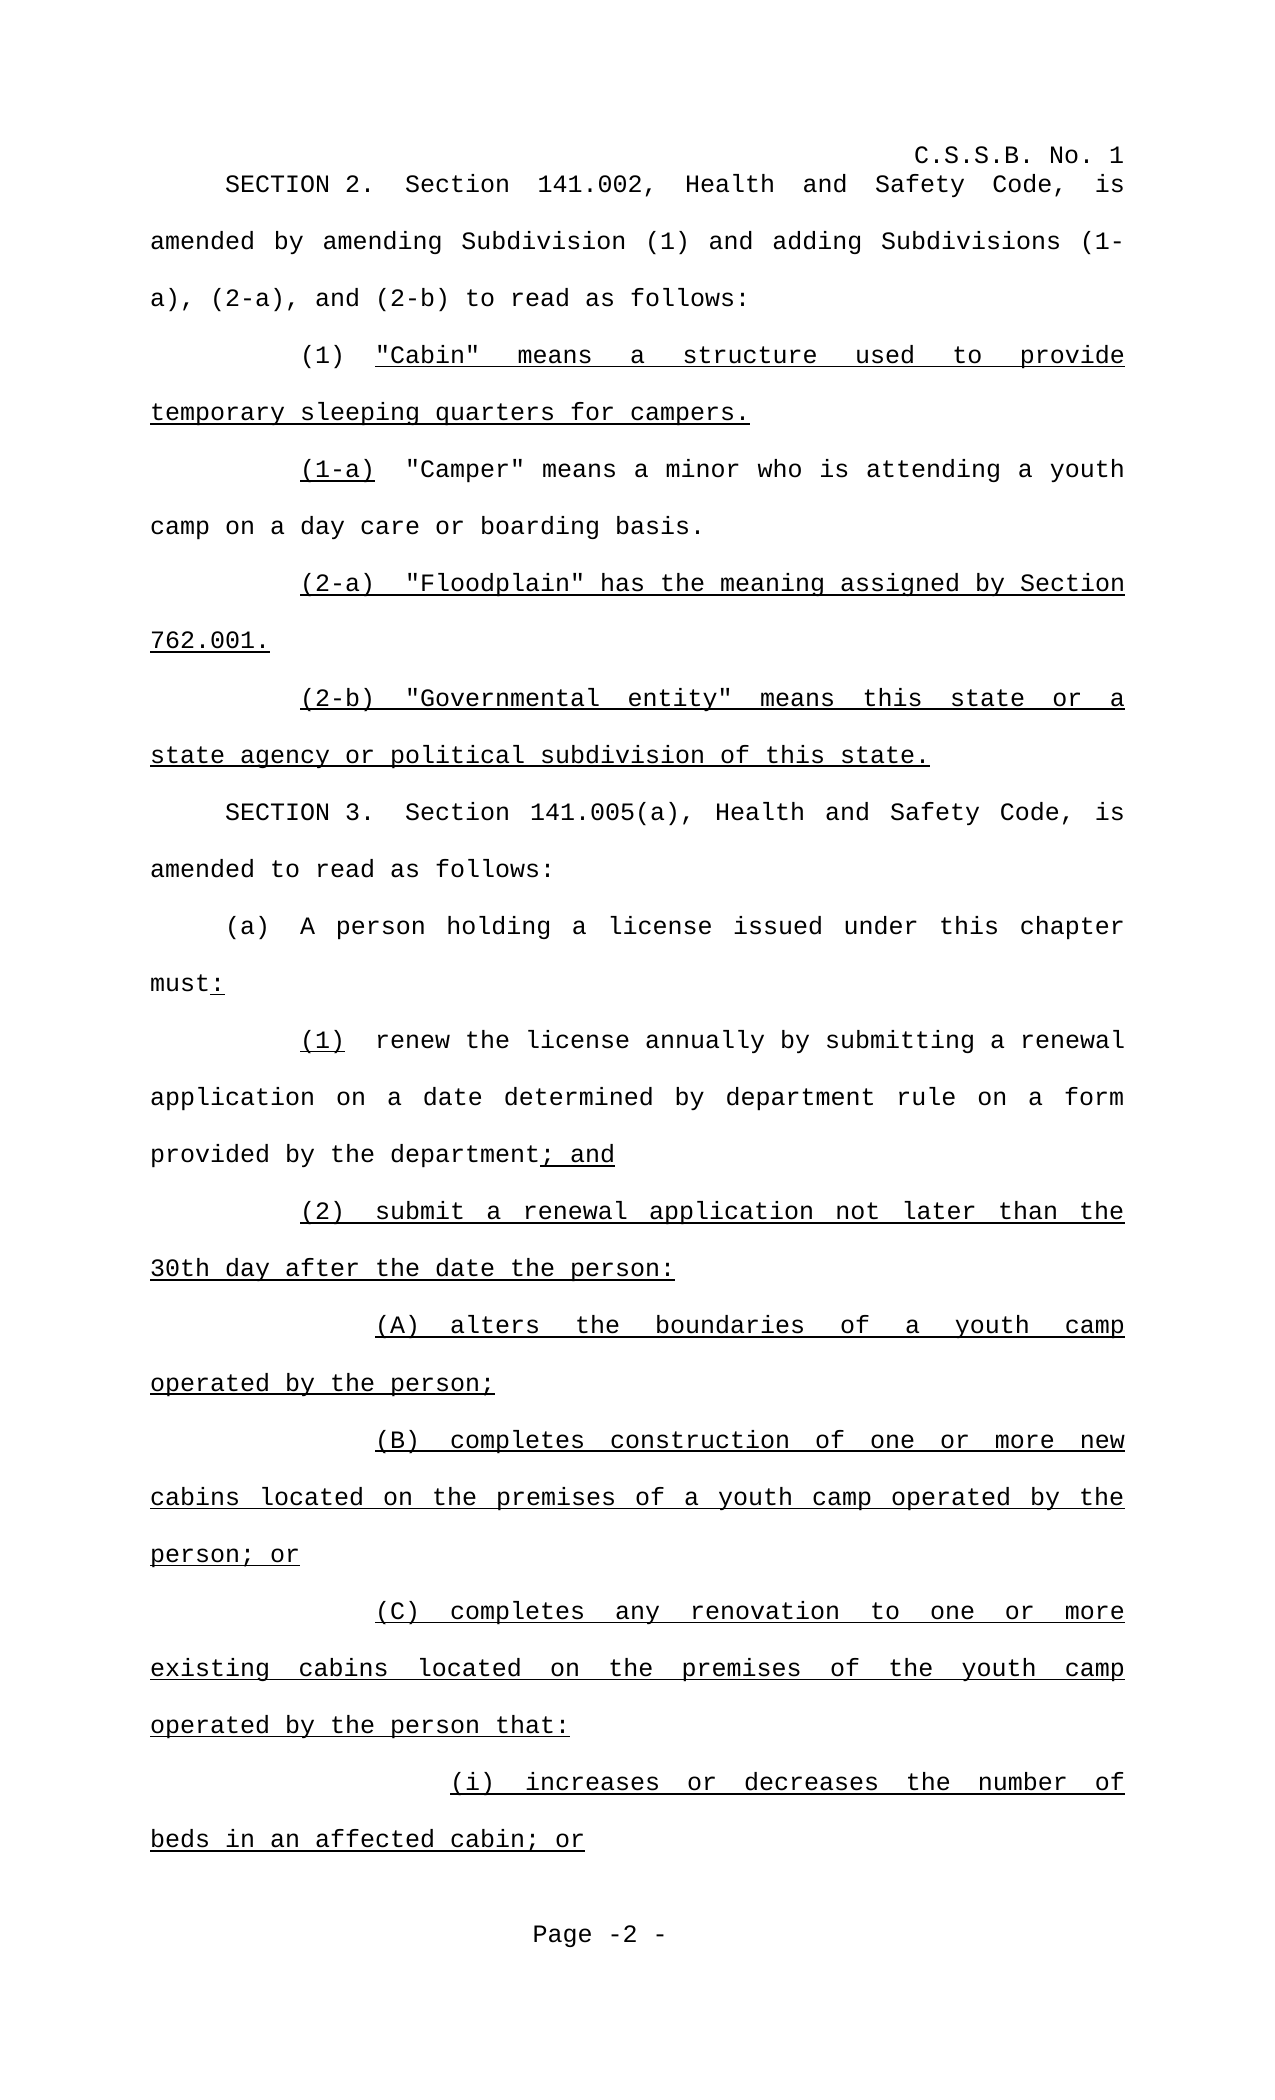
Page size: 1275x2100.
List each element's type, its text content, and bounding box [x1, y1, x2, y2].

text (B) completes construction of one or more new cabins located on the premises of a youth camp operated by the person; or [150, 1509, 1125, 1570]
text SECTION 3. Section 141.005(a), Health and Safety Code, is amended to read as follows: [150, 799, 1125, 885]
text (1) renew the license annually by submitting a renewal application on a date determined by department rule on a form provided by the department; and [150, 1027, 1125, 1170]
text (2) submit a renewal application not later than the 30th day after the date the person: [150, 1199, 1125, 1284]
text (1-a) "Camper" means a minor who is attending a youth camp on a day care or boarding basis. [150, 457, 1125, 542]
text (i) increases or decreases the number of beds in an affected cabin; or [150, 1769, 1125, 1855]
text (a) A person holding a license issued under this chapter must: [150, 913, 1125, 999]
text (B) completes construction of one or more new cabins located on the premises of a youth camp operated by the person; or [150, 1427, 1125, 1508]
text (A) alters the boundaries of a youth camp operated by the person; [150, 1313, 1125, 1398]
text SECTION 2. Section 141.002, Health and Safety Code, is amended by amending Subdivision (1) and adding Subdivisions (1-a), (2-a), and (2-b) to read as follows: [150, 171, 1125, 314]
text (C) completes any renovation to one or more existing cabins located on the premises of the youth camp operated by the person that: [150, 1598, 1125, 1679]
text (2-b) "Governmental entity" means this state or a state agency or political subdivision of this state. [150, 685, 1125, 771]
text (1) "Cabin" means a structure used to provide temporary sleeping quarters for campers. [150, 342, 1125, 428]
text (C) completes any renovation to one or more existing cabins located on the premises of the youth camp operated by the person that: [150, 1680, 1125, 1741]
text (2-a) "Floodplain" has the meaning assigned by Section 762.001. [150, 571, 1125, 656]
